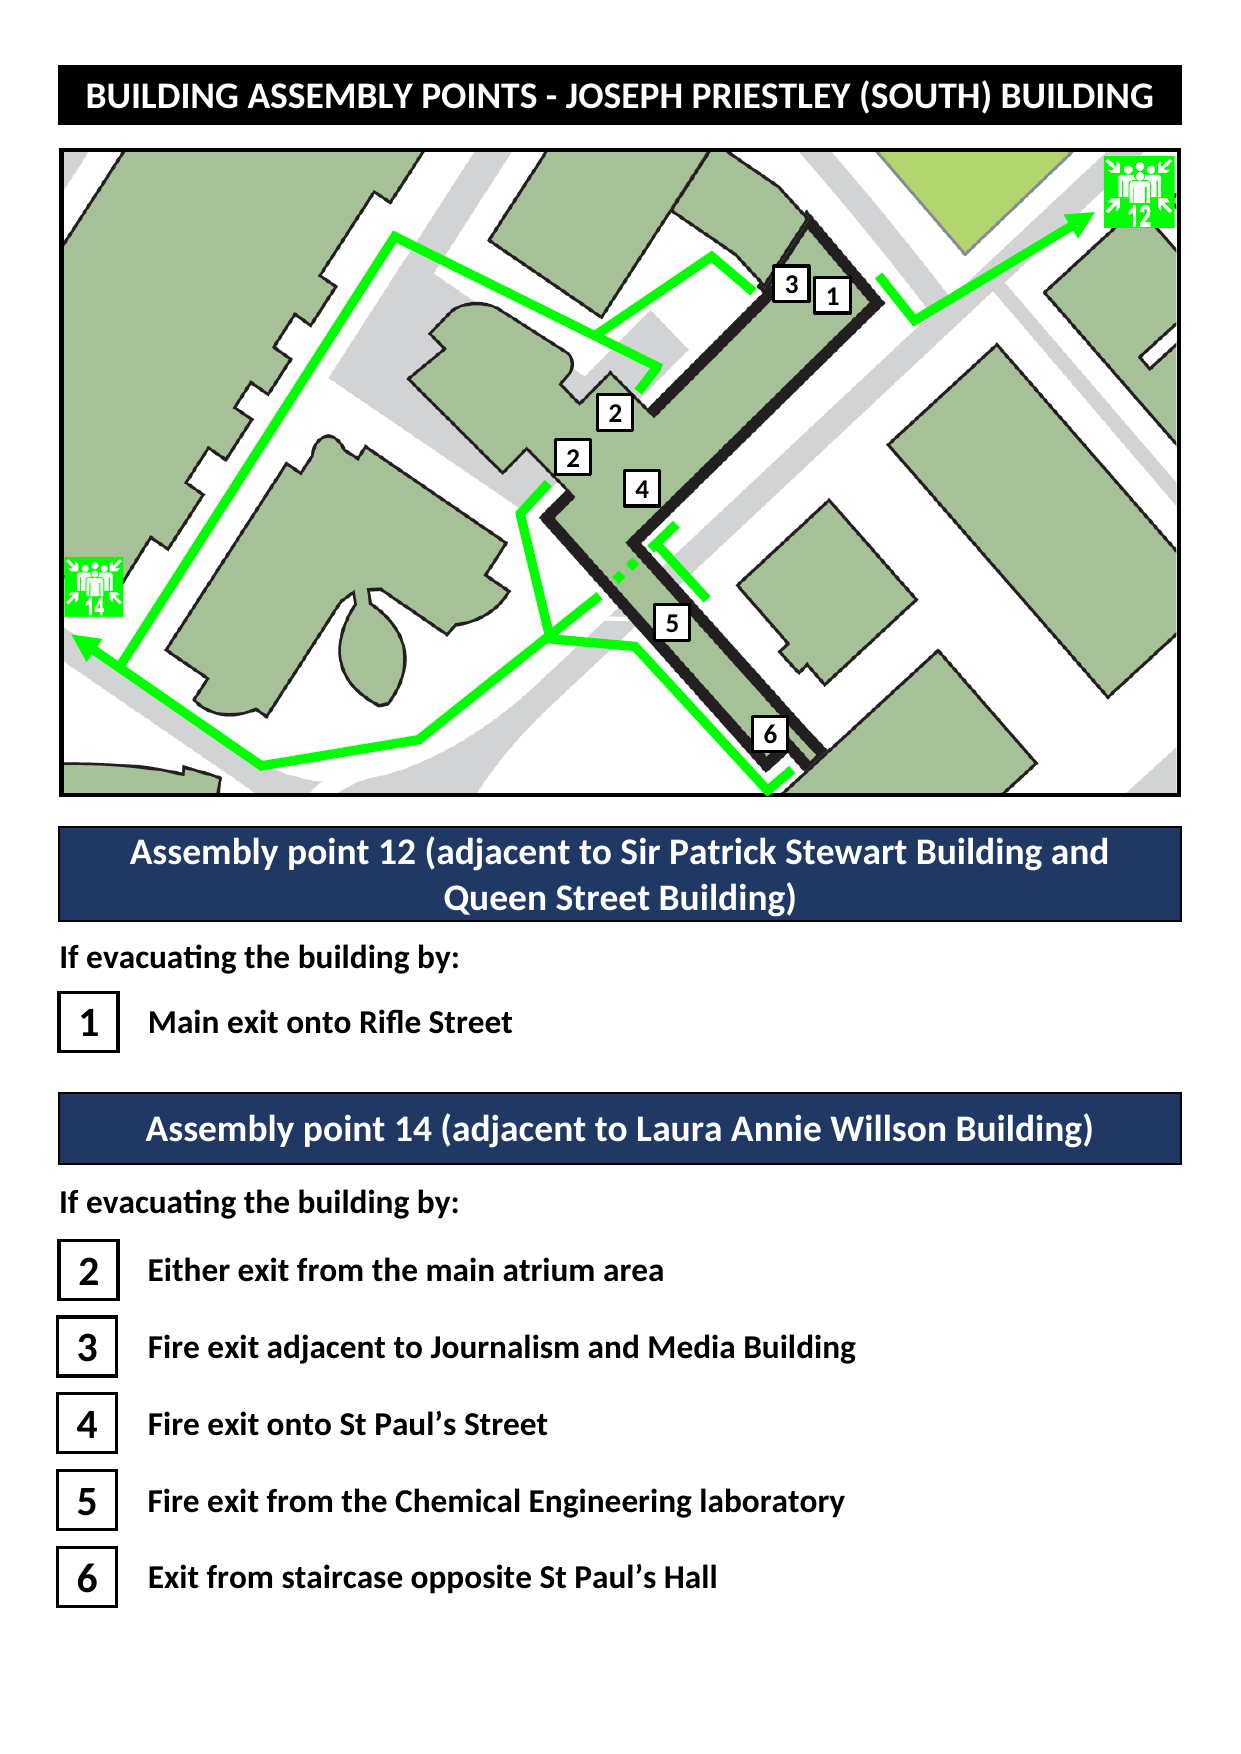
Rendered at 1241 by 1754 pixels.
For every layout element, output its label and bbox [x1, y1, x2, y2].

picture [64, 152, 1177, 793]
